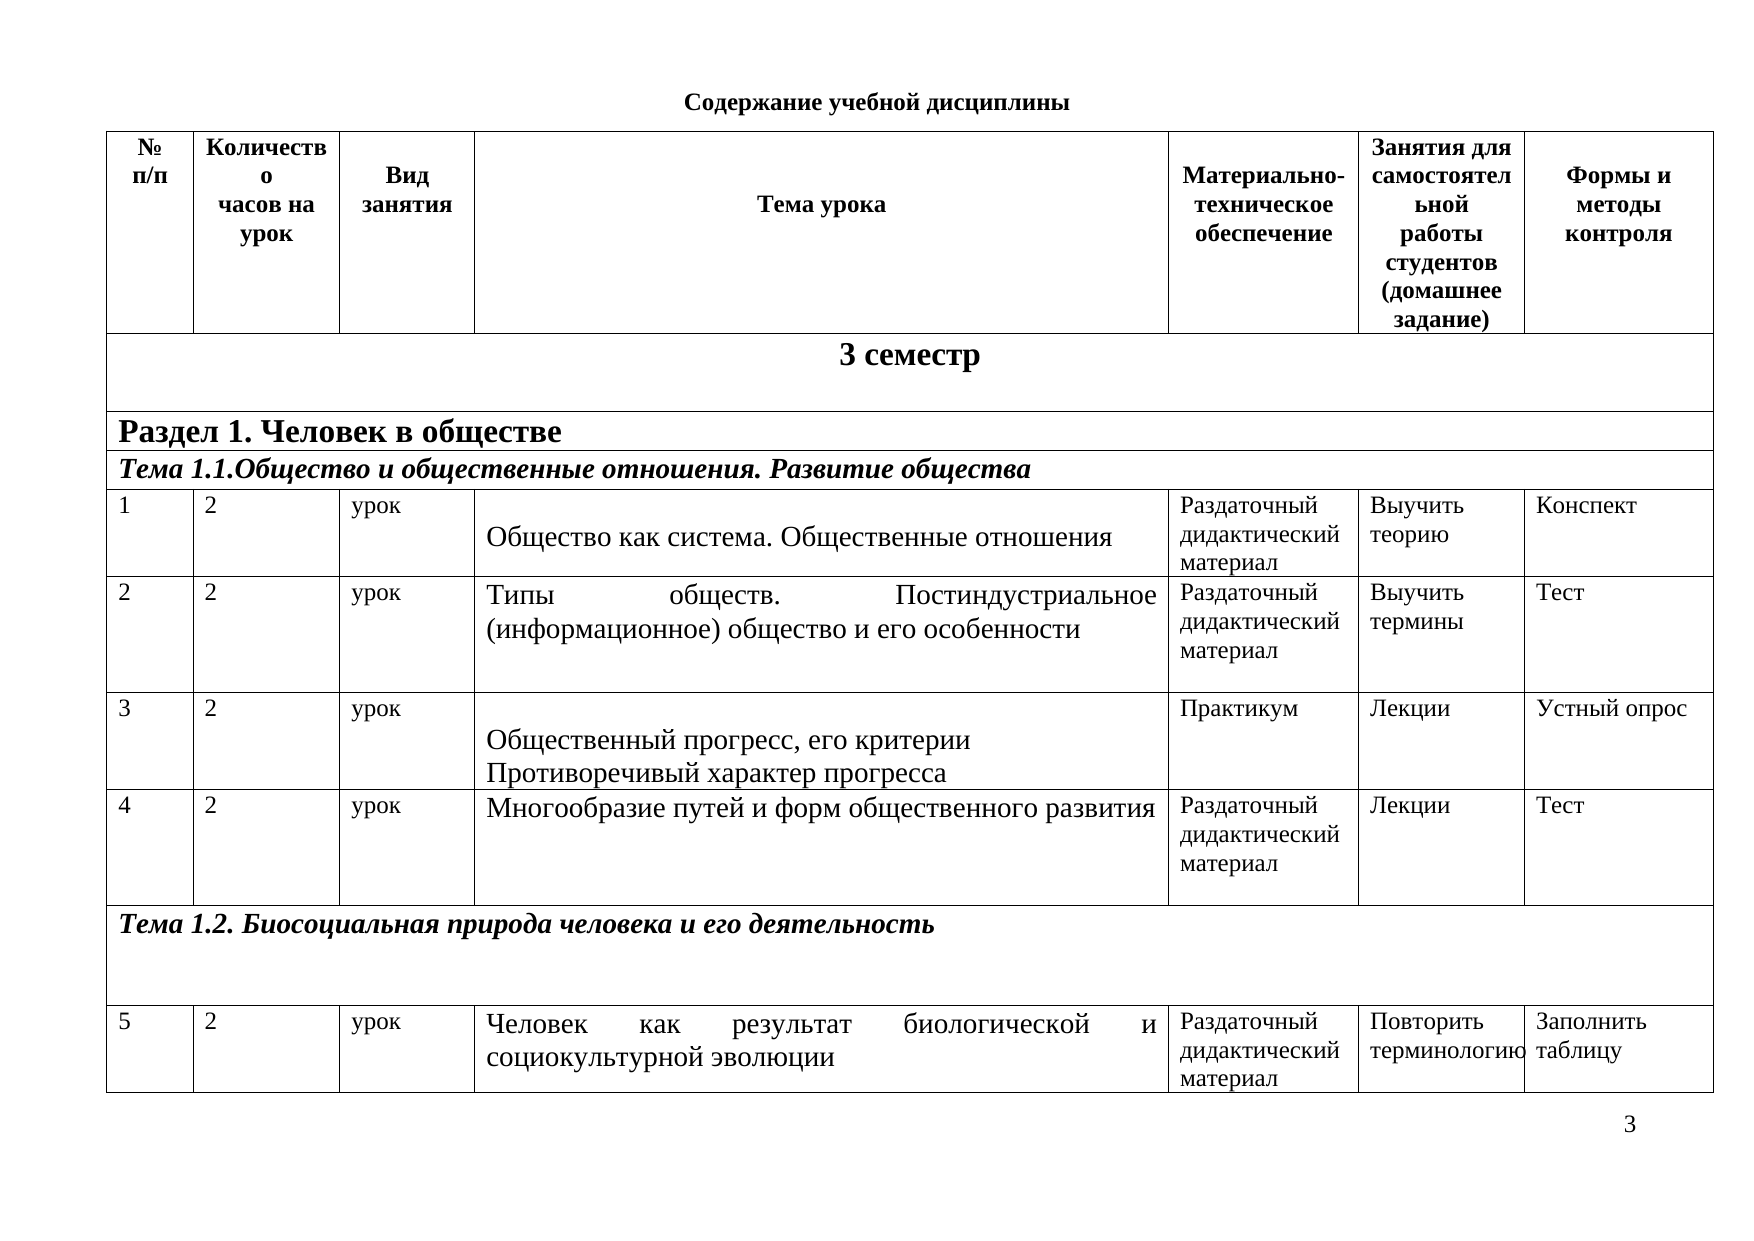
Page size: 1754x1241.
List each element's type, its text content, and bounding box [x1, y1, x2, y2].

table_header Формы и методы контроля [1525, 132, 1713, 333]
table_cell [1169, 1006, 1358, 1092]
table_cell 1 [107, 490, 193, 576]
table_cell 2 [194, 1006, 339, 1092]
table_header Количество часов на урок [194, 132, 339, 333]
table_header № п/п [107, 132, 193, 333]
table_cell урок [340, 490, 474, 576]
table_cell Устный опрос [1525, 693, 1713, 789]
table_cell урок [340, 1006, 474, 1092]
table_cell Многообразие путей и форм общественного развития [475, 790, 1168, 905]
table_header Тема урока [475, 132, 1168, 333]
table_header Вид занятия [340, 132, 474, 333]
table_cell 2 [194, 577, 339, 692]
table_cell Лекции [1359, 693, 1524, 789]
table_header Материально-техническое обеспечение [1169, 132, 1358, 333]
table_cell Общественный прогресс, его критерии Противоречивый характер прогресса [475, 693, 1168, 789]
table_cell Выучить термины [1359, 577, 1524, 692]
table_cell урок [340, 577, 474, 692]
table_cell 2 [194, 693, 339, 789]
table_cell Лекции [1359, 790, 1524, 905]
table_cell Заполнить таблицу [1525, 1006, 1713, 1092]
table_cell Тема 1.1.Общество и общественные отношения. Развитие общества [107, 451, 1713, 489]
table_cell 4 [107, 790, 193, 905]
table_cell Раздел 1. Человек в обществе [107, 412, 1713, 450]
table_cell 2 [107, 577, 193, 692]
text Содержание учебной дисциплины [118, 87, 1636, 116]
table_cell Общество как система. Общественные отношения [475, 490, 1168, 576]
table_cell Раздаточный дидактический материал [1169, 790, 1358, 905]
table_cell 2 [194, 490, 339, 576]
table_cell 3 семестр [107, 334, 1713, 411]
table_cell 2 [194, 790, 339, 905]
table_cell урок [340, 790, 474, 905]
table_header Занятия для самостоятельной работы студентов (домашнее задание) [1359, 132, 1524, 333]
table_cell Практикум [1169, 693, 1358, 789]
table_cell Раздаточный дидактический материал [1169, 577, 1358, 692]
table_cell Человек как результат биологической и социокультурной эволюции [475, 1006, 1168, 1092]
table_cell Типы обществ. Постиндустриальное (информационное) общество и его особенности [475, 577, 1168, 692]
table_cell Тест [1525, 790, 1713, 905]
table_cell Выучить теорию [1359, 490, 1524, 576]
table_cell Повторить терминологию [1359, 1006, 1524, 1092]
table_cell Конспект [1525, 490, 1713, 576]
table_cell урок [340, 693, 474, 789]
table_cell Раздаточный дидактический материал [1169, 490, 1358, 576]
table_cell Тест [1525, 577, 1713, 692]
table_cell Тема 1.2. Биосоциальная природа человека и его деятельность [107, 906, 1713, 1005]
table_cell 3 [107, 693, 193, 789]
table_cell 5 [107, 1006, 193, 1092]
